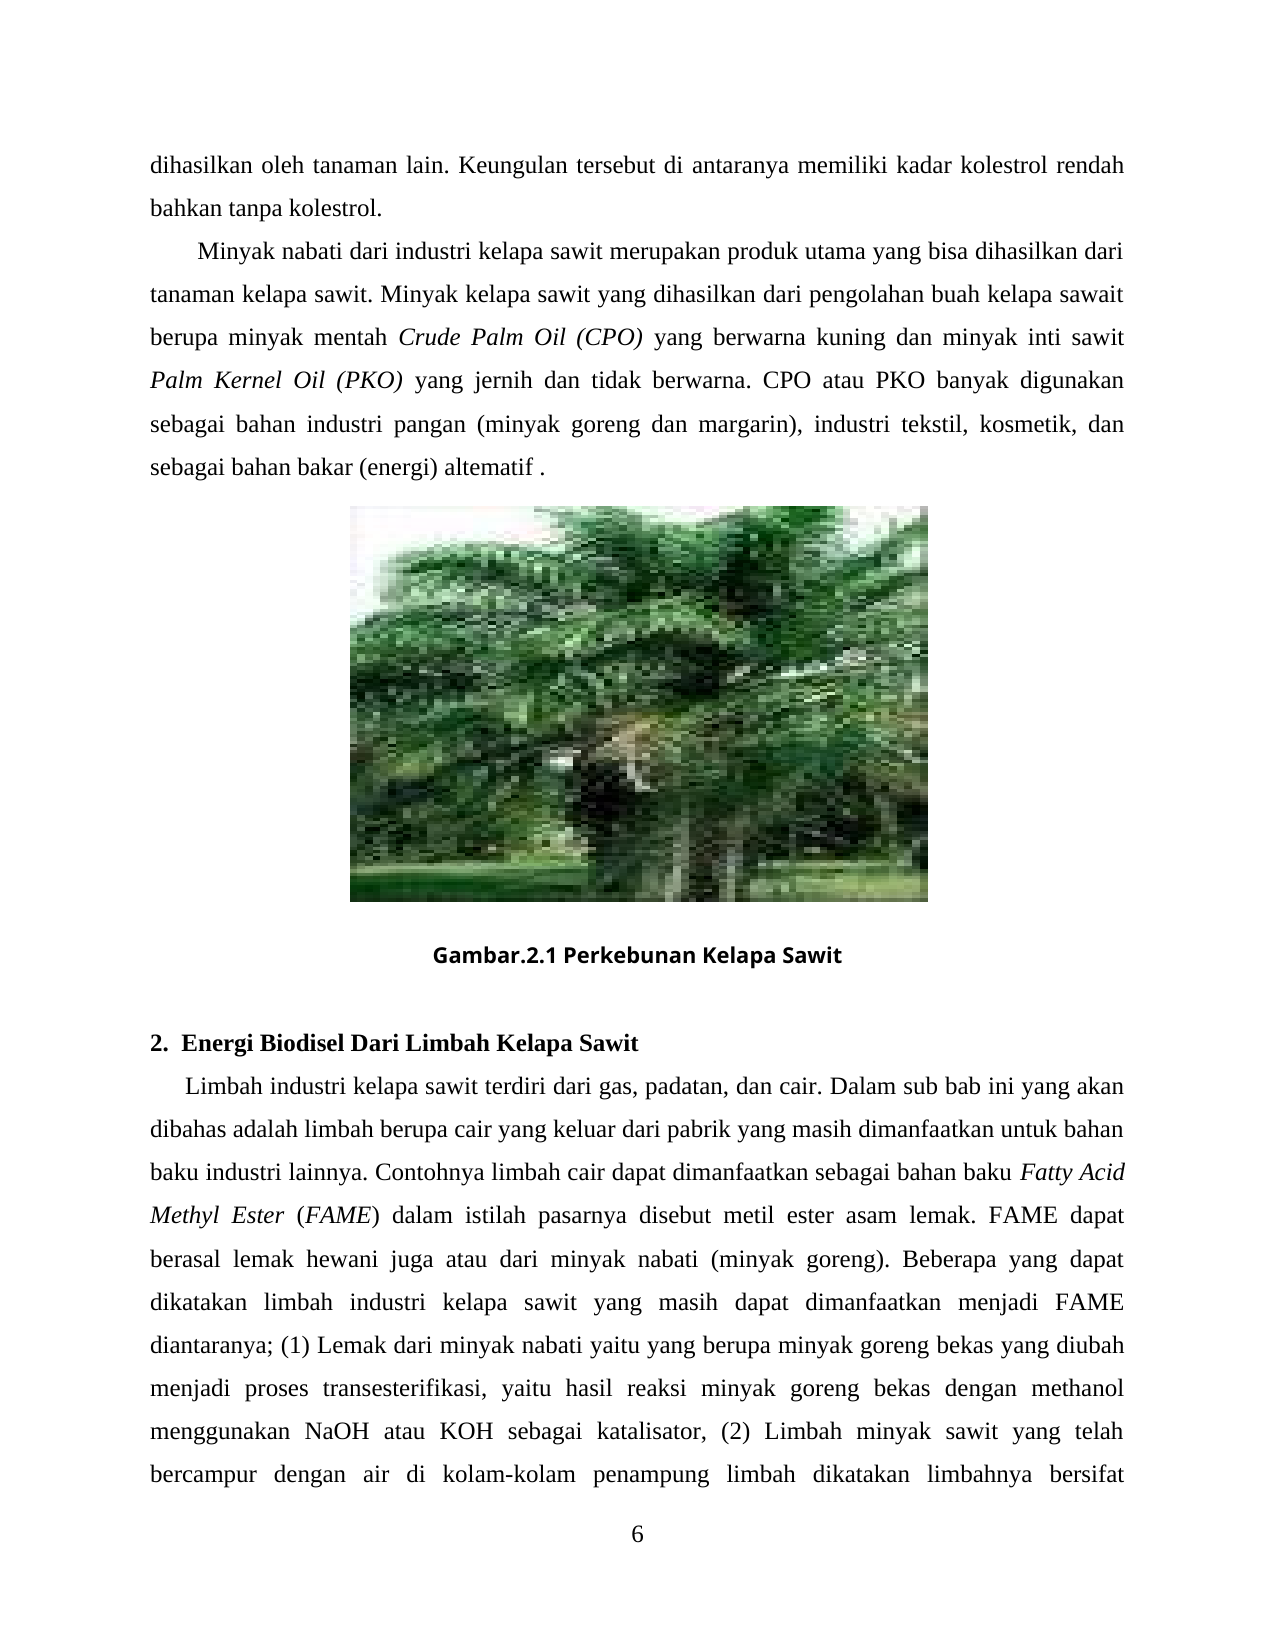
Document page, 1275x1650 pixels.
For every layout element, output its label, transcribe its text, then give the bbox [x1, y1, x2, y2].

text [150, 150, 1125, 222]
text 2. Energi Biodisel Dari Limbah Kelapa Sawit [150, 1028, 1125, 1057]
text Gambar.2.1 Perkebunan Kelapa Sawit [150, 940, 1125, 969]
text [150, 1071, 1125, 1488]
text Minyak nabati dari industri kelapa sawit merupakan produk utama yang bisa dihasilkan dari tanaman kelapa sawit. Minyak kelapa sawit yang dihasilkan dari pengolahan buah kelapa sawait berupa minyak mentah Crude Palm Oil (CPO) yang berwarna kuning dan minyak inti sawit Palm Kernel Oil (PKO) yang jernih dan tidak berwarna. CPO atau PKO banyak digunakan sebagai bahan industri pangan (minyak goreng dan margarin), industri tekstil, kosmetik, dan sebagai bahan bakar (energi) altematif . [150, 236, 1125, 481]
picture [350, 506, 928, 902]
